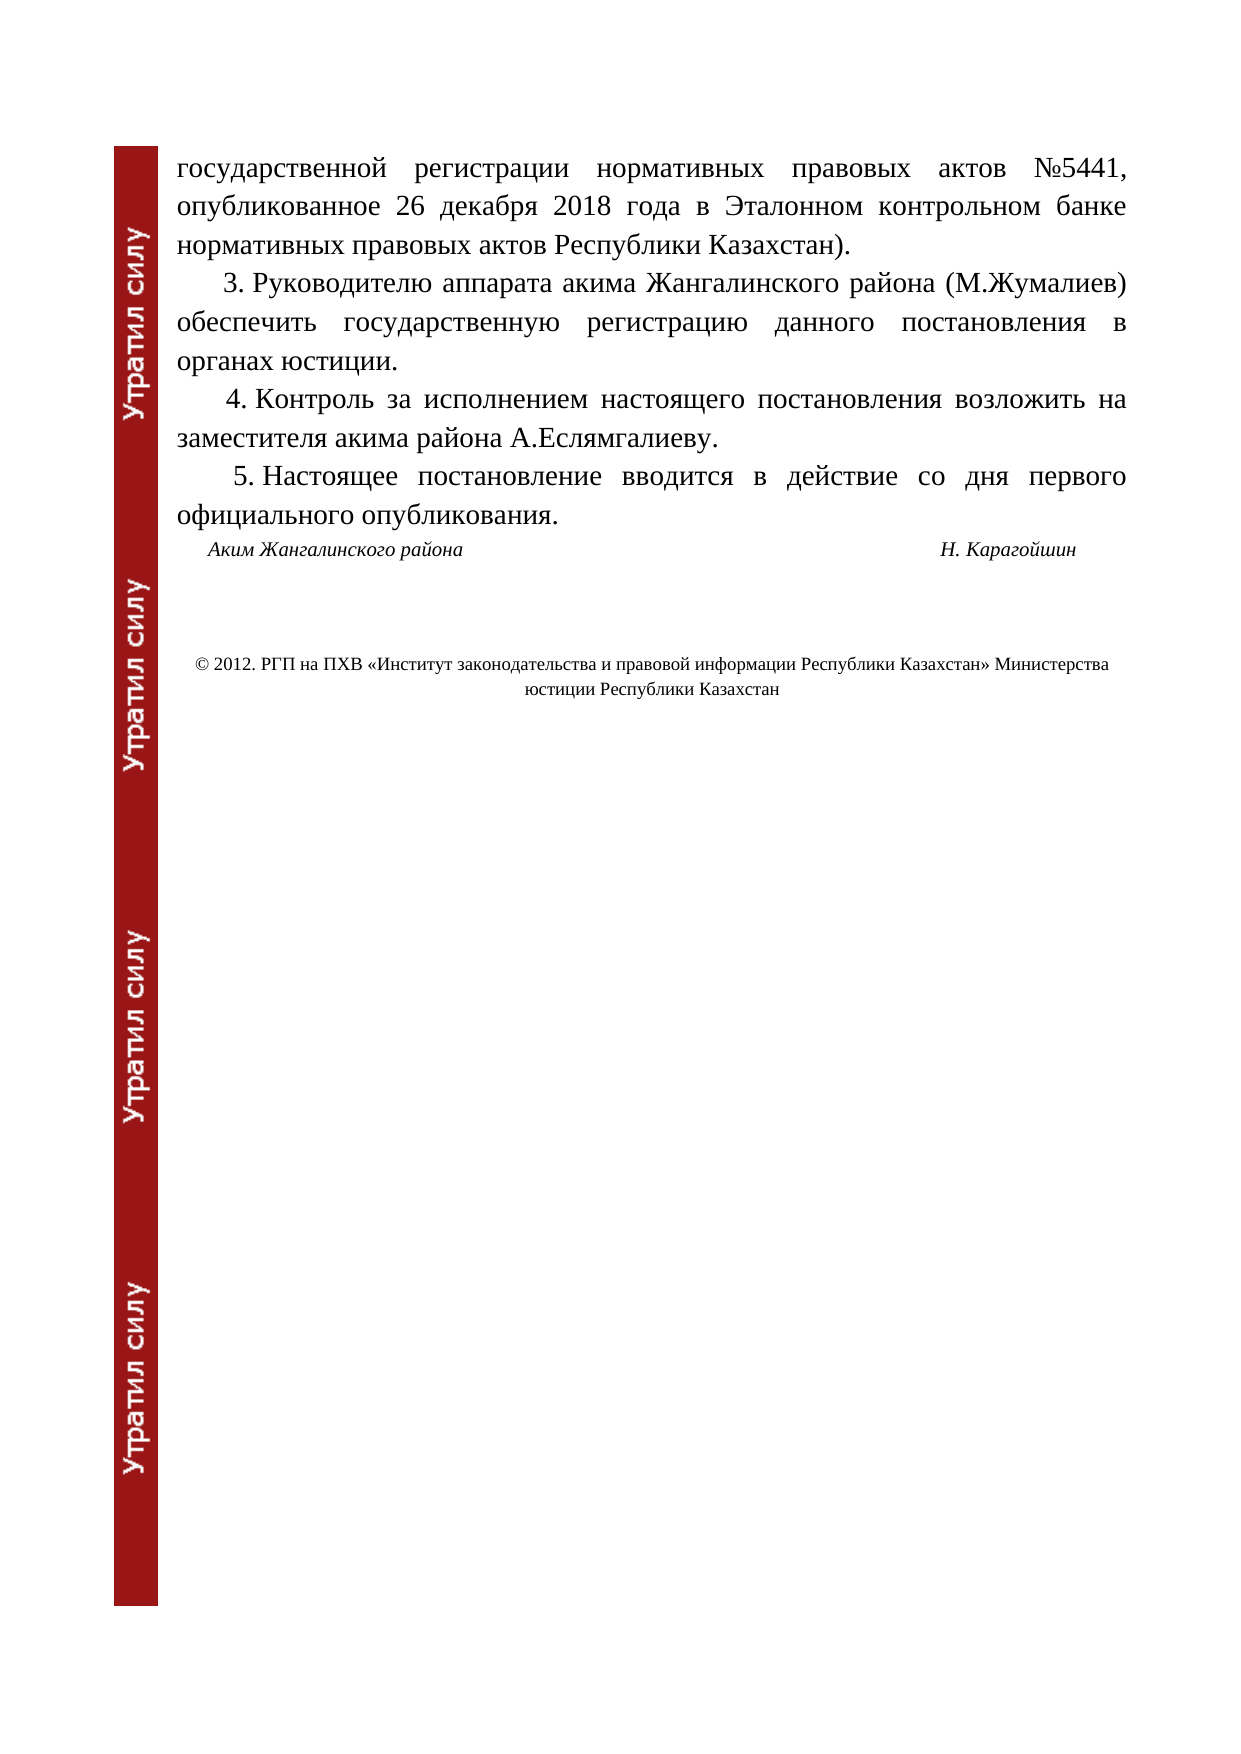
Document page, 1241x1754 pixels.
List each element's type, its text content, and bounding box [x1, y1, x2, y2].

picture [114, 530, 158, 535]
picture [114, 699, 158, 1606]
table_header Н. Карагойшин [939, 535, 1240, 566]
picture [114, 376, 158, 381]
text © 2012. РГП на ПХВ «Институт законодательства и правовой информации Республики Казахстан» Министерства юстиции Республики Казахстан [112, 653, 1128, 699]
picture [114, 566, 158, 653]
text 5. Настоящее постановление вводится в действие со дня первого официального опубликования. [112, 458, 1128, 530]
picture [114, 146, 158, 150]
picture [114, 453, 158, 458]
text 4. Контроль за исполнением настоящего постановления возложить на заместителя акима района А.Еслямгалиеву. [112, 381, 1128, 453]
text 3. Руководителю аппарата акима Жангалинского района (М.Жумалиев) обеспечить государственную регистрацию данного постановления в органах юстиции. [112, 266, 1128, 376]
picture [114, 261, 158, 266]
table_header Аким Жангалинского района [101, 535, 939, 566]
